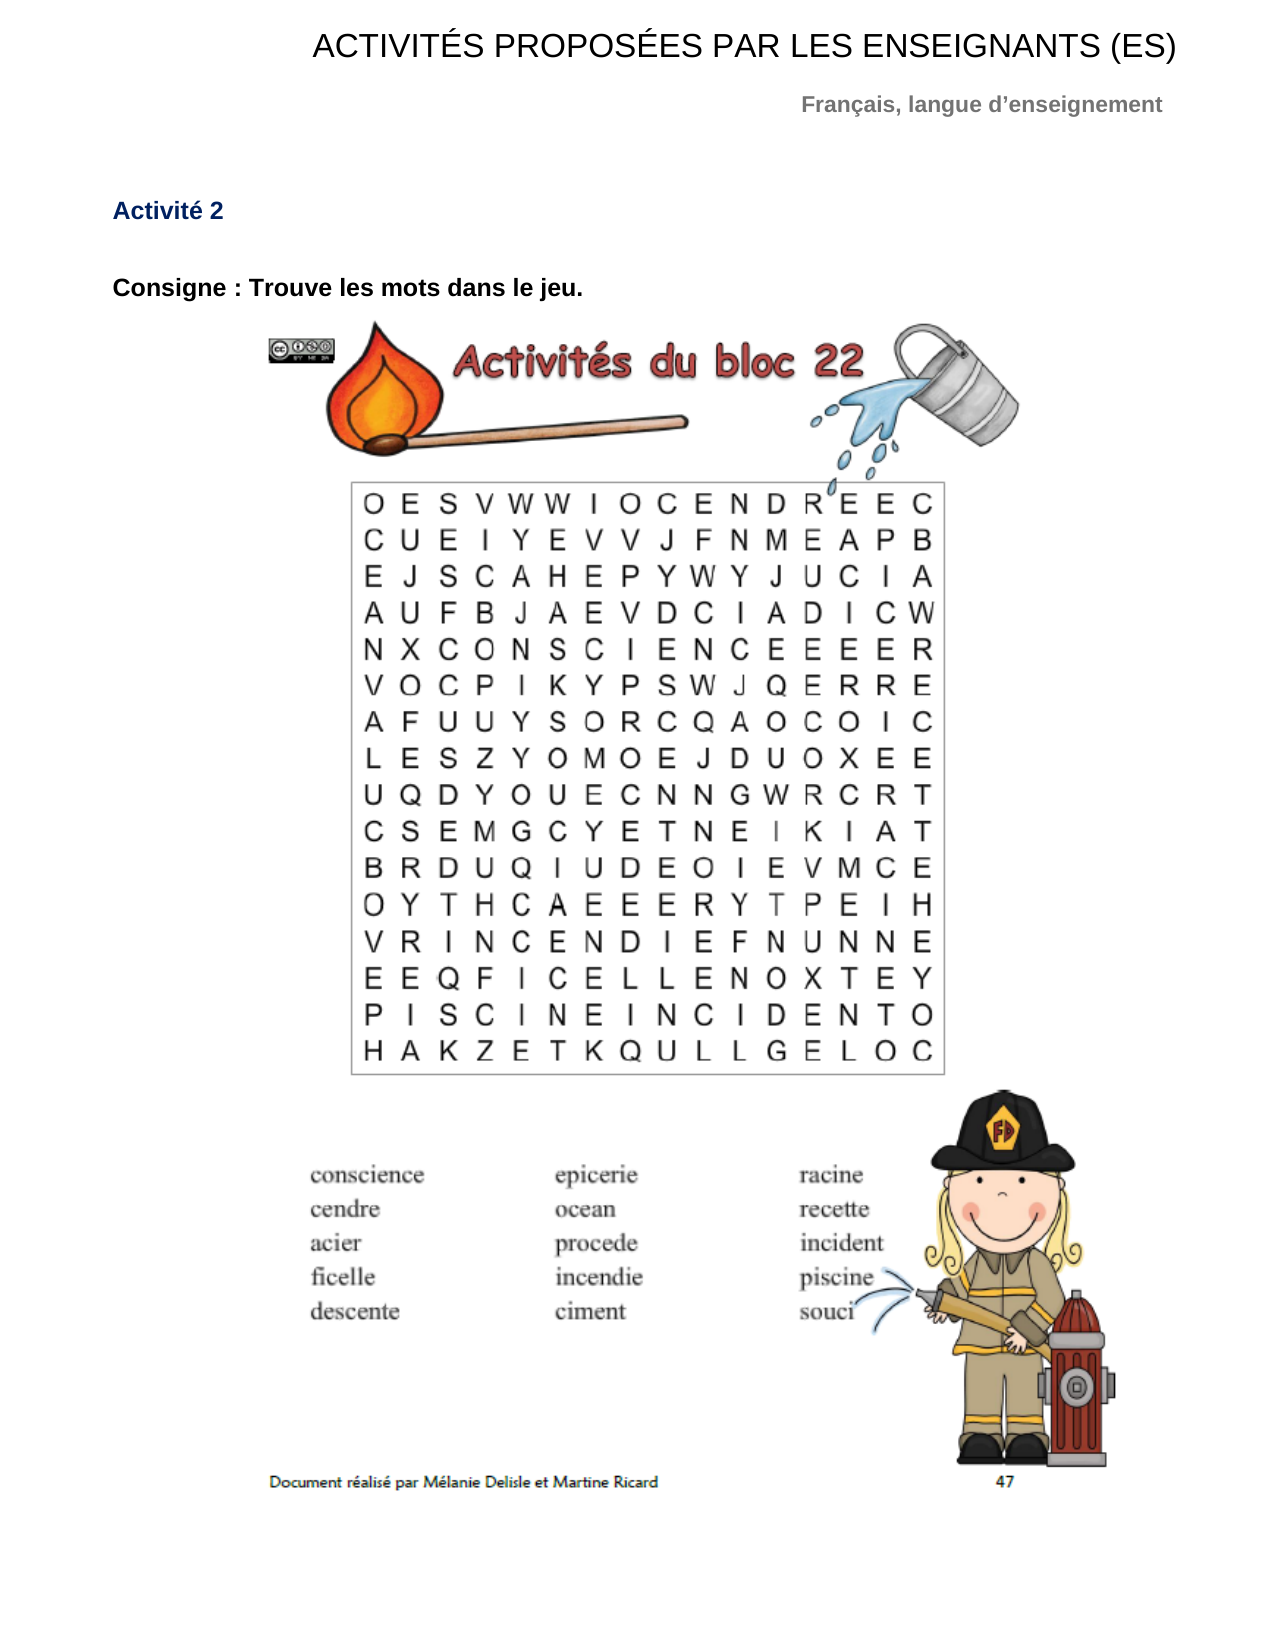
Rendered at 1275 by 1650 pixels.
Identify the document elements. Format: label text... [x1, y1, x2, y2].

text Consigne : Trouve les mots dans le jeu. [112, 272, 1162, 301]
text Français, langue d’enseignement [112, 91, 1162, 117]
text Activité 2 [112, 196, 1162, 225]
